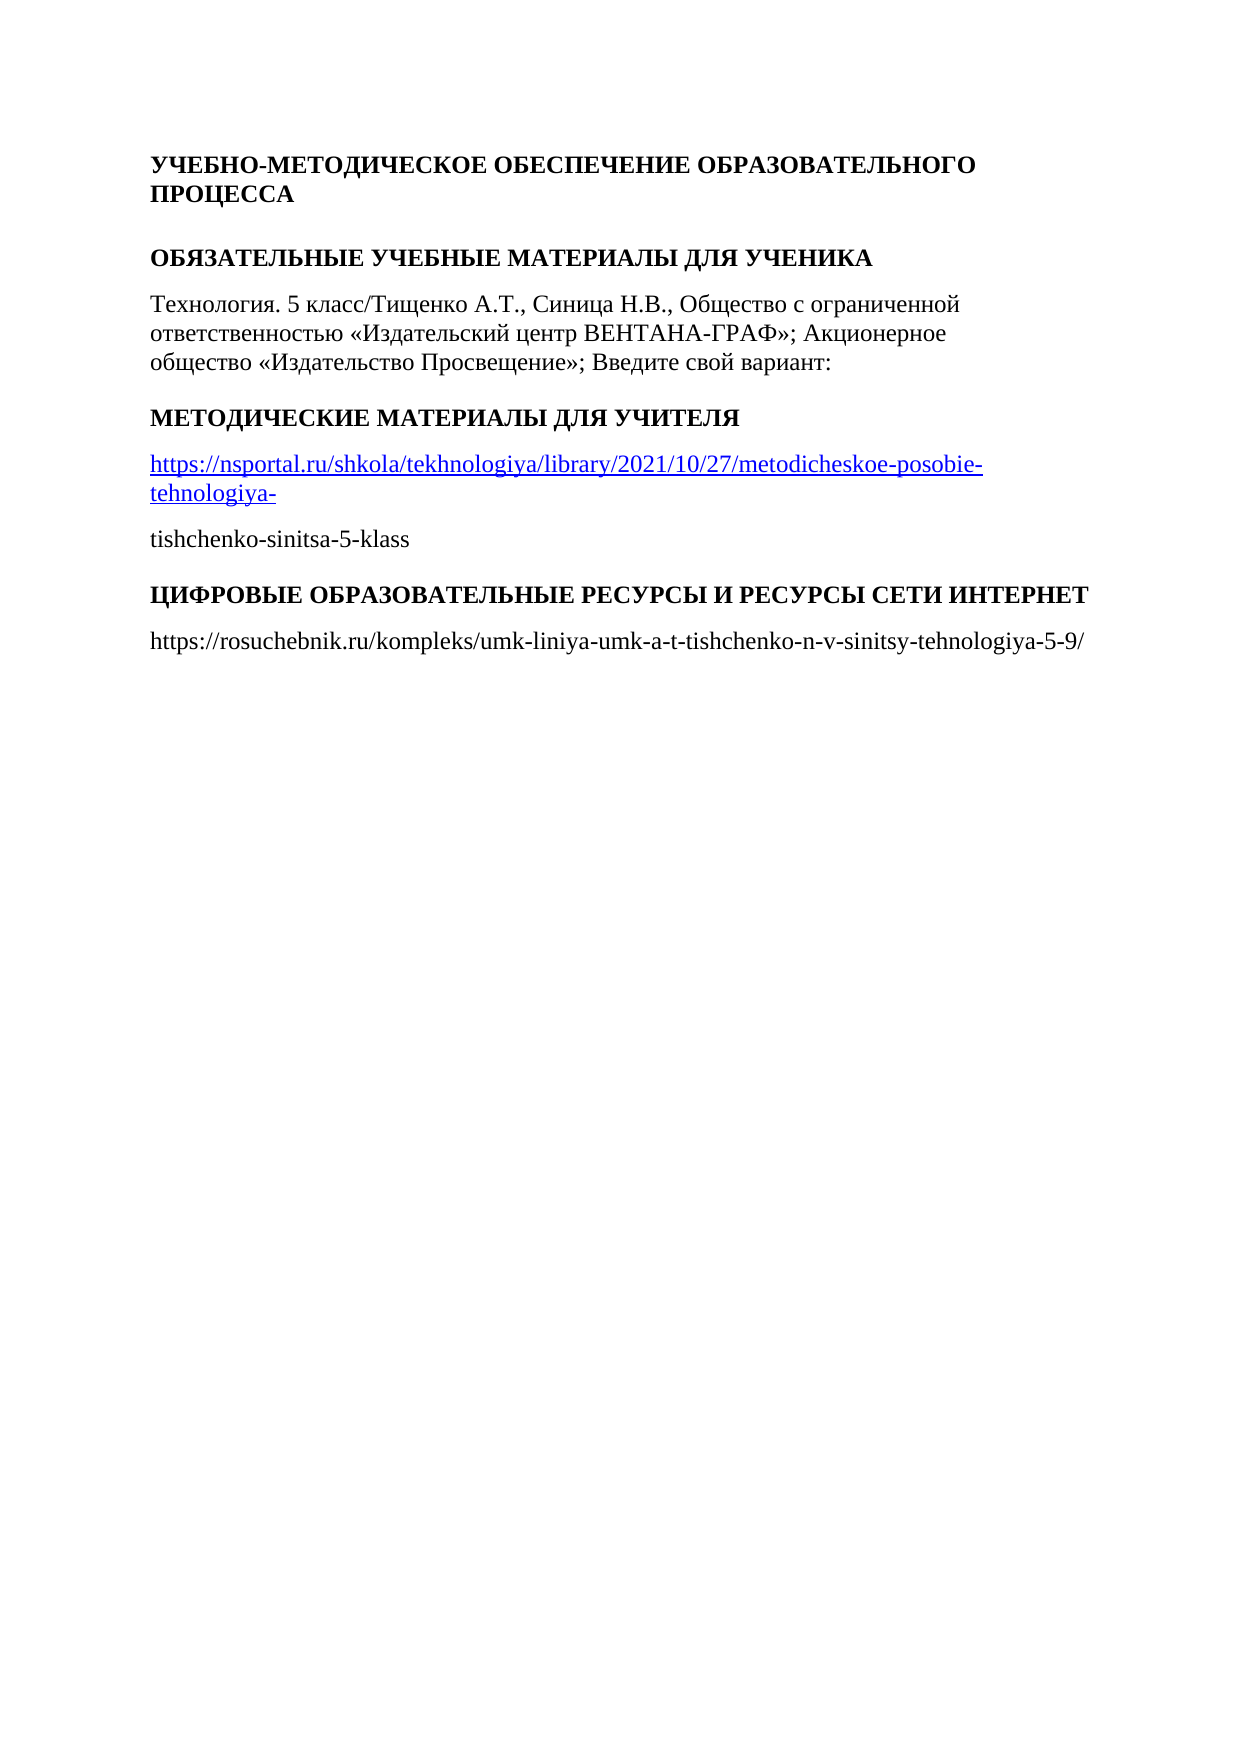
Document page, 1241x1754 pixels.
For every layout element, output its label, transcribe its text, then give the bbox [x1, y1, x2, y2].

text ЦИФРОВЫЕ ОБРАЗОВАТЕЛЬНЫЕ РЕСУРСЫ И РЕСУРСЫ СЕТИ ИНТЕРНЕТ [150, 580, 1090, 609]
text ОБЯЗАТЕЛЬНЫЕ УЧЕБНЫЕ МАТЕРИАЛЫ ДЛЯ УЧЕНИКА [150, 243, 1090, 272]
text https://nsportal.ru/shkola/tekhnologiya/library/2021/10/27/metodicheskoe-posobie-tehnologiya- [150, 449, 1075, 507]
text tishchenko-sinitsa-5-klass [150, 524, 1075, 553]
text https://rosuchebnik.ru/kompleks/umk-liniya-umk-a-t-tishchenko-n-v-sinitsy-tehnologiya-5-9/ [150, 626, 1090, 655]
text УЧЕБНО-МЕТОДИЧЕСКОЕ ОБЕСПЕЧЕНИЕ ОБРАЗОВАТЕЛЬНОГО ПРОЦЕССА [150, 150, 1090, 207]
text МЕТОДИЧЕСКИЕ МАТЕРИАЛЫ ДЛЯ УЧИТЕЛЯ [150, 403, 1090, 432]
text Технология. 5 класс/Тищенко А.Т., Синица Н.В., Общество с ограниченной ответственностью «Издательский центр ВЕНТАНА-ГРАФ»; Акционерное общество «Издательство Просвещение»; Введите свой вариант: [150, 289, 1030, 376]
